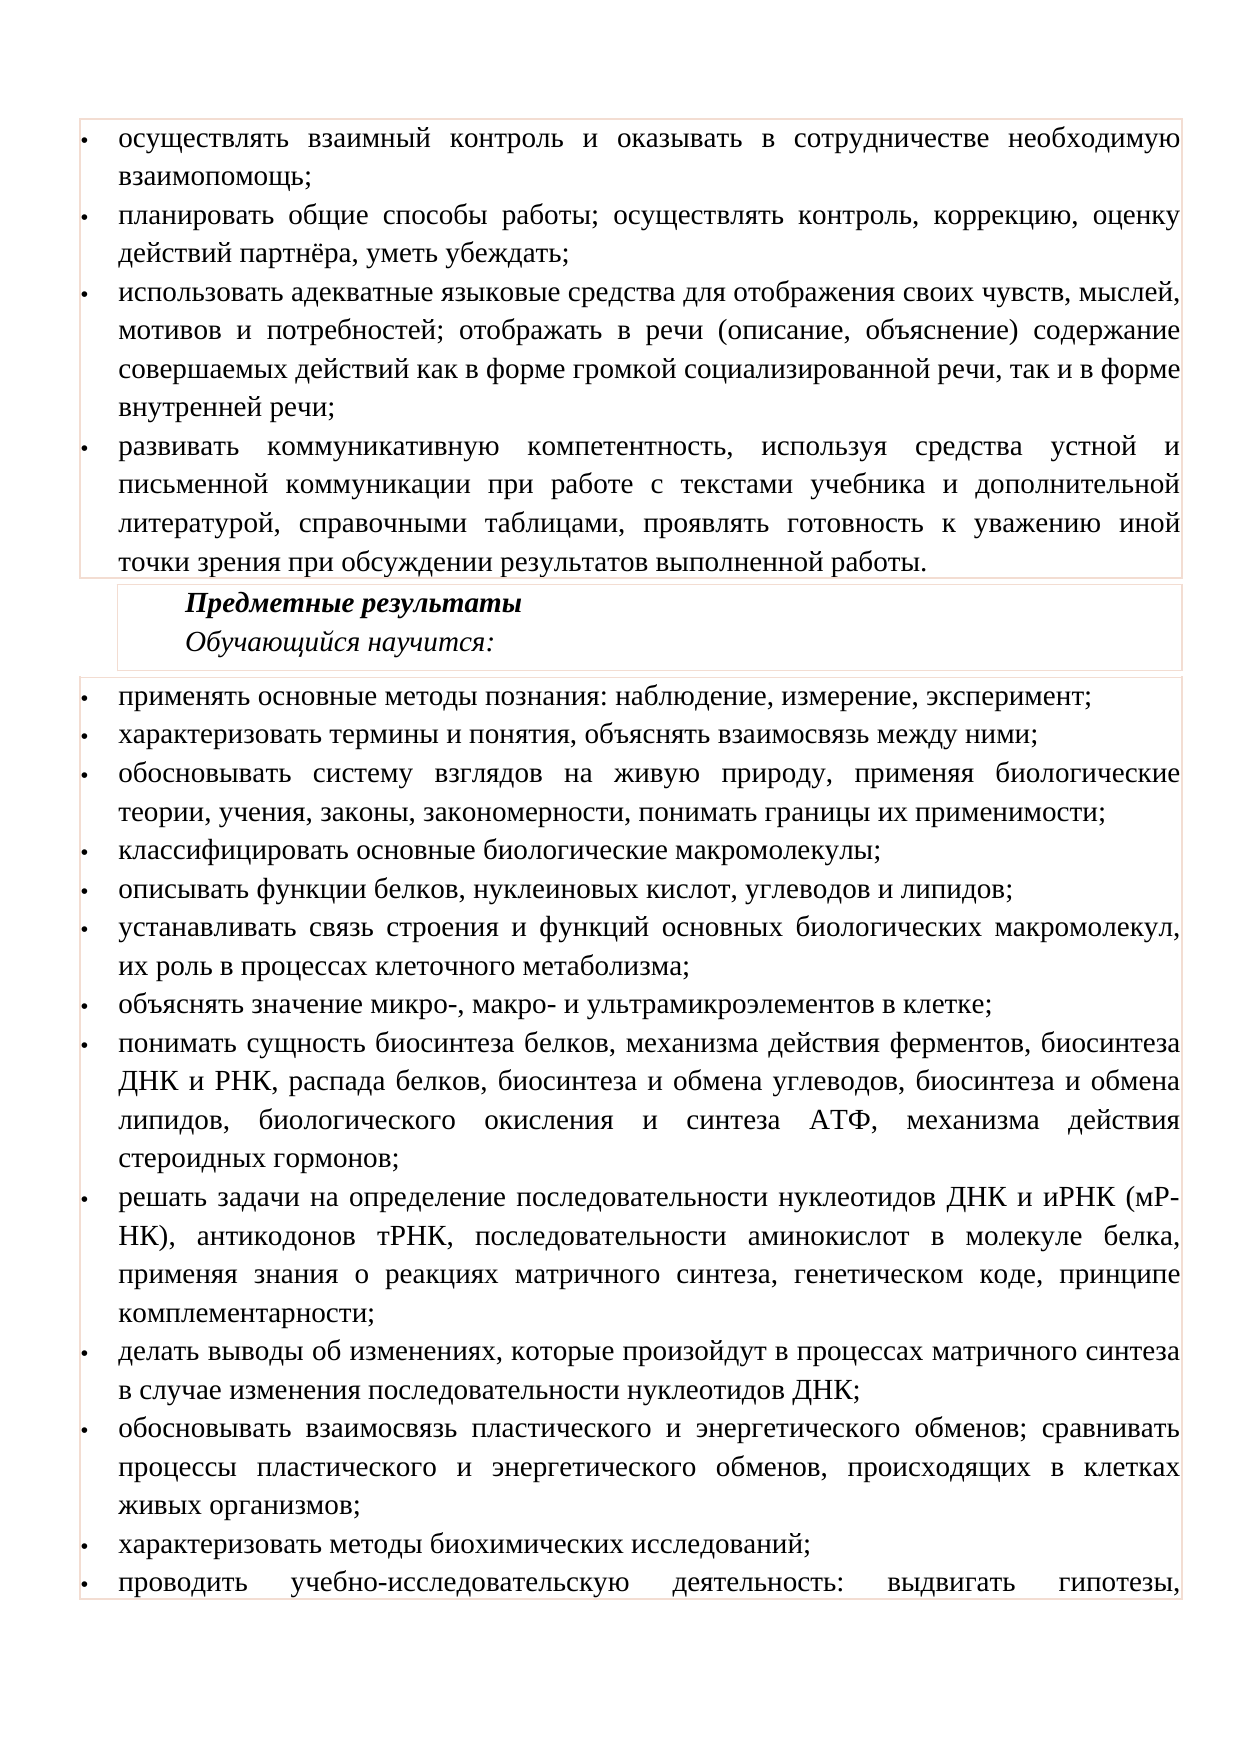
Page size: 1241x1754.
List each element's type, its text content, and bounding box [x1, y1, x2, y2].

list использовать адекватные языковые средства для отображения своих чувств, мыслей, мотивов и потребностей; отображать в речи (описание, объяснение) содержание совершаемых действий как в форме громкой социализированной речи, так и в форме внутренней речи; [81, 272, 1181, 423]
list описывать функции белков, нуклеиновых кислот, углеводов и липидов; [81, 869, 1181, 904]
list делать выводы об изменениях, которые произойдут в процессах матричного синтеза в случае изменения последовательности нуклеотидов ДНК; [81, 1332, 1181, 1405]
list характеризовать методы биохимических исследований; [81, 1524, 1181, 1559]
list развивать коммуникативную компетентность, используя средства устной и письменной коммуникации при работе с текстами учебника и дополнительной литературой, справочными таблицами, проявлять готовность к уважению иной точки зрения при обсуждении результатов выполненной работы. [81, 426, 1181, 577]
text Обучающийся научится: [118, 622, 1181, 670]
list обосновывать взаимосвязь пластического и энергетического обменов; сравнивать процессы пластического и энергетического обменов, происходящих в клетках живых организмов; [81, 1409, 1181, 1521]
list устанавливать связь строения и функций основных биологических макромолекул, их роль в процессах клеточного метаболизма; [81, 908, 1181, 981]
list решать задачи на определение последовательности нуклеотидов ДНК и иРНК (мР- НК), антикодонов тРНК, последовательности аминокислот в молекуле белка, применяя знания о реакциях матричного синтеза, генетическом коде, принципе комплементарности; [81, 1177, 1181, 1328]
list планировать общие способы работы; осуществлять контроль, коррекцию, оценку действий партнёра, уметь убеждать; [81, 195, 1181, 269]
list применять основные методы познания: наблюдение, измерение, эксперимент; [81, 678, 1181, 712]
text Предметные результаты [118, 585, 1181, 619]
list осуществлять взаимный контроль и оказывать в сотрудничестве необходимую взаимопомощь; [81, 120, 1181, 192]
list характеризовать термины и понятия, объяснять взаимосвязь между ними; [81, 715, 1181, 750]
list классифицировать основные биологические макромолекулы; [81, 831, 1181, 866]
list понимать сущность биосинтеза белков, механизма действия ферментов, биосинтеза ДНК и РНК, распада белков, биосинтеза и обмена углеводов, биосинтеза и обмена липидов, биологического окисления и синтеза АТФ, механизма действия стероидных гормонов; [81, 1023, 1181, 1174]
list объяснять значение микро-, макро- и ультрамикроэлементов в клетке; [81, 985, 1181, 1020]
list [81, 1563, 1181, 1598]
list обосновывать систему взглядов на живую природу, применяя биологические теории, учения, законы, закономерности, понимать границы их применимости; [81, 753, 1181, 827]
